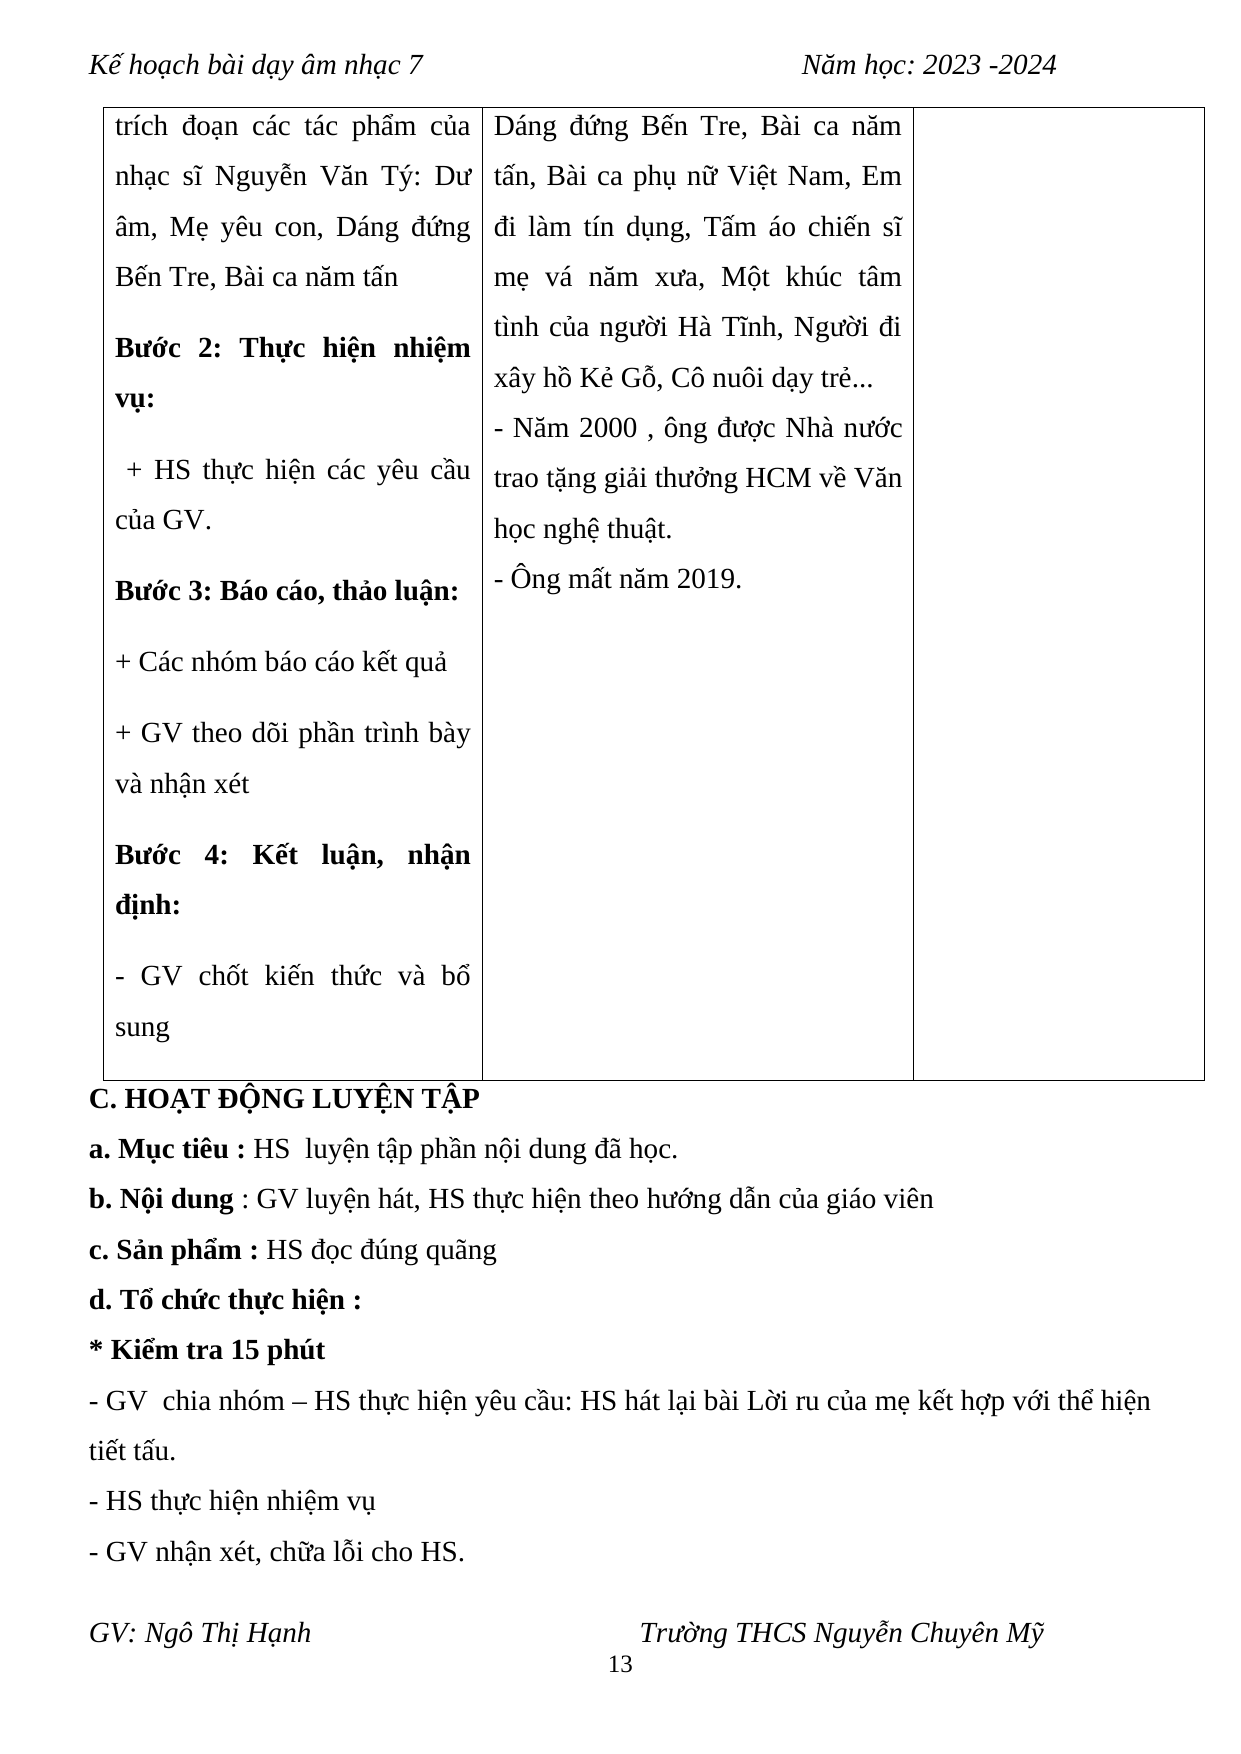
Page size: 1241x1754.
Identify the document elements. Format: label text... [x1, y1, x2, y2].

text C. HOẠT ĐỘNG LUYỆN TẬP [89, 1081, 1152, 1114]
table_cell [104, 108, 482, 1080]
text - GV nhận xét, chữa lỗi cho HS. [89, 1534, 1152, 1567]
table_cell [914, 108, 1204, 1080]
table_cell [483, 108, 913, 1080]
text b. Nội dung : GV luyện hát, HS thực hiện theo hướng dẫn của giáo viên [89, 1181, 1152, 1215]
text * Kiểm tra 15 phút [89, 1332, 1152, 1366]
text - GV chia nhóm – HS thực hiện yêu cầu: HS hát lại bài Lời ru của mẹ kết hợp với thể hiện tiết tấu. [89, 1383, 1152, 1467]
text c. Sản phẩm : HS đọc đúng quãng [89, 1232, 1152, 1265]
text - HS thực hiện nhiệm vụ [89, 1483, 1152, 1517]
text d. Tổ chức thực hiện : [89, 1282, 1152, 1316]
text a. Mục tiêu : HS luyện tập phần nội dung đã học. [89, 1131, 1152, 1165]
